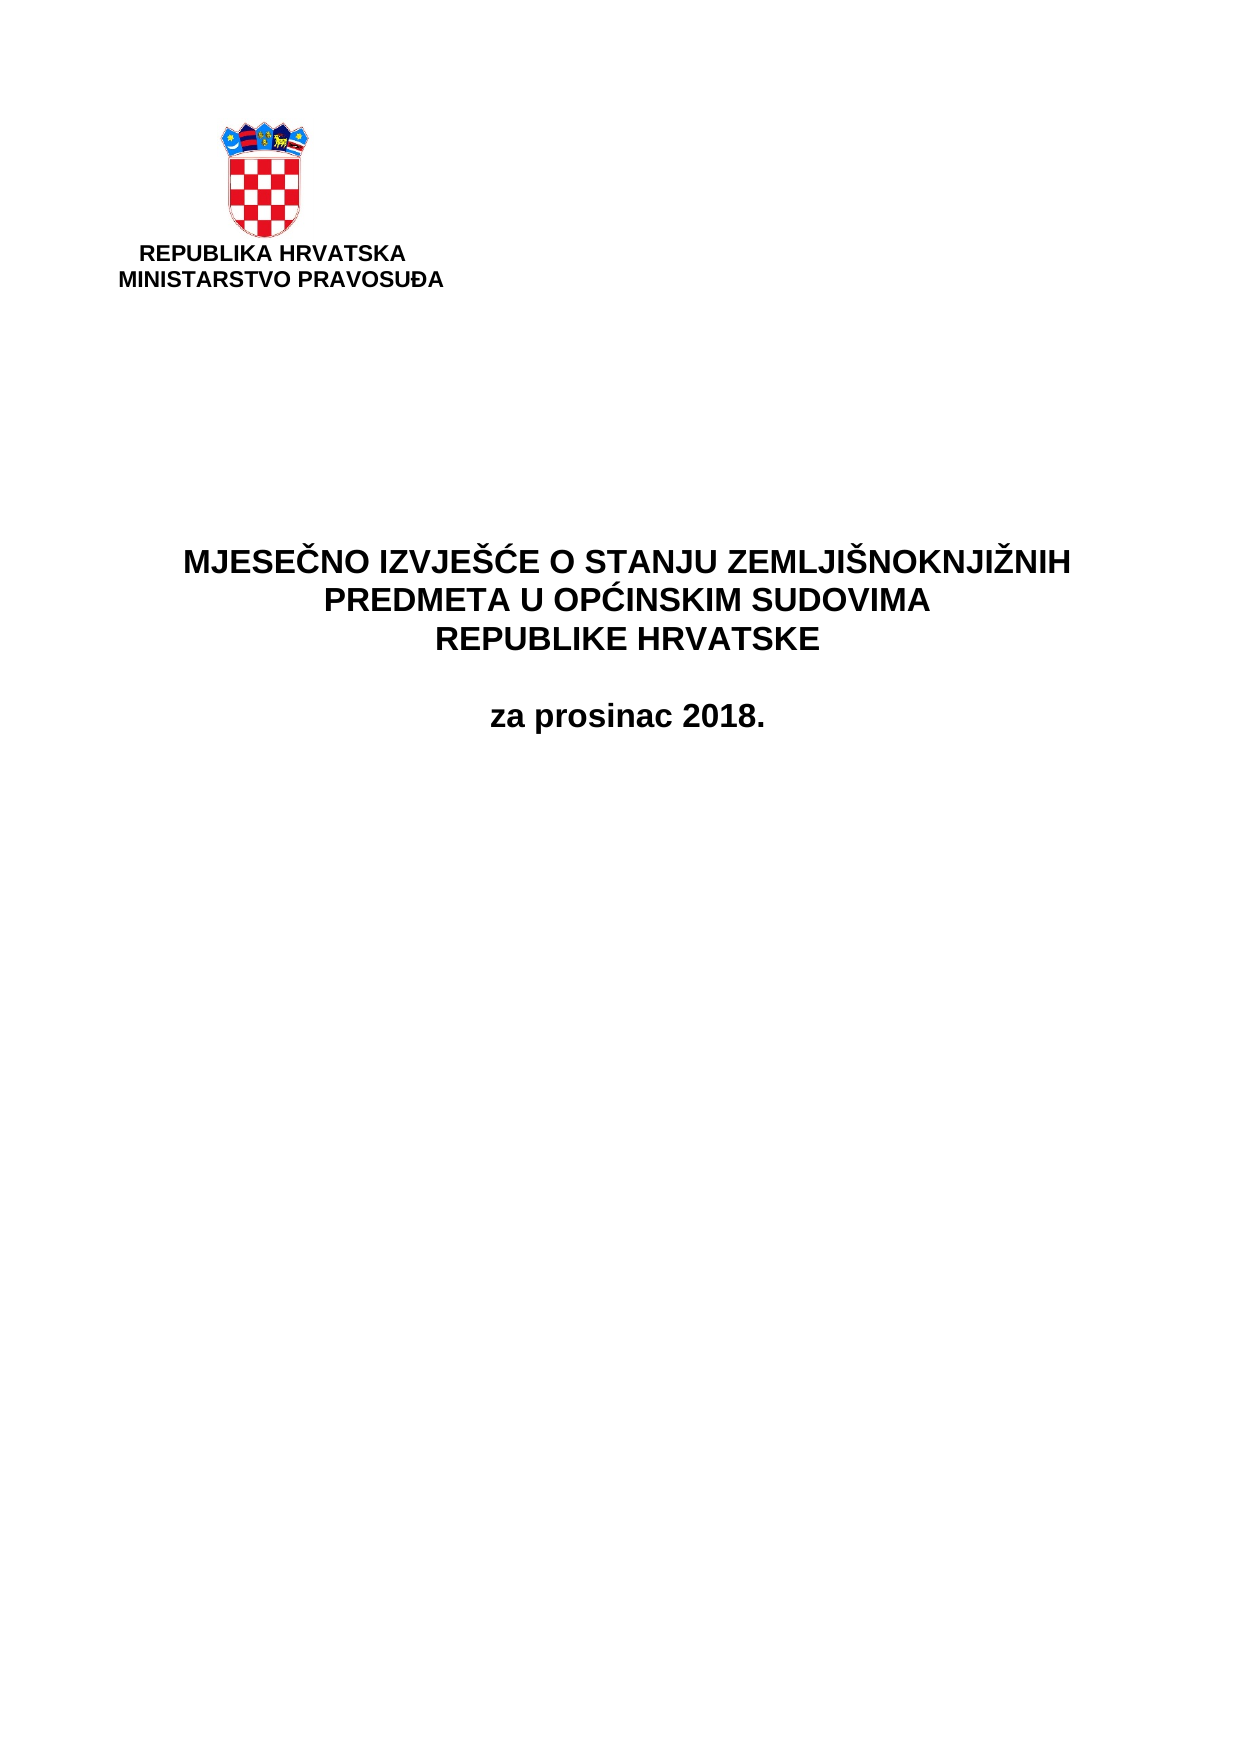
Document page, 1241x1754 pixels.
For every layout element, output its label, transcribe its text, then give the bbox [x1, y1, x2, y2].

text za prosinac 2018. [118, 696, 1137, 734]
text REPUBLIKA HRVATSKA [118, 240, 1137, 266]
text Ministarstvo pravosuđa [118, 266, 1137, 293]
text MJESEČNO IZVJEŠĆE O STANJU ZEMLJIŠNOKNJIŽNIH PREDMETA U OPĆINSKIM SUDOVIMA [118, 542, 1137, 619]
picture [217, 118, 314, 240]
text REPUBLIKE HRVATSKE [118, 619, 1137, 657]
